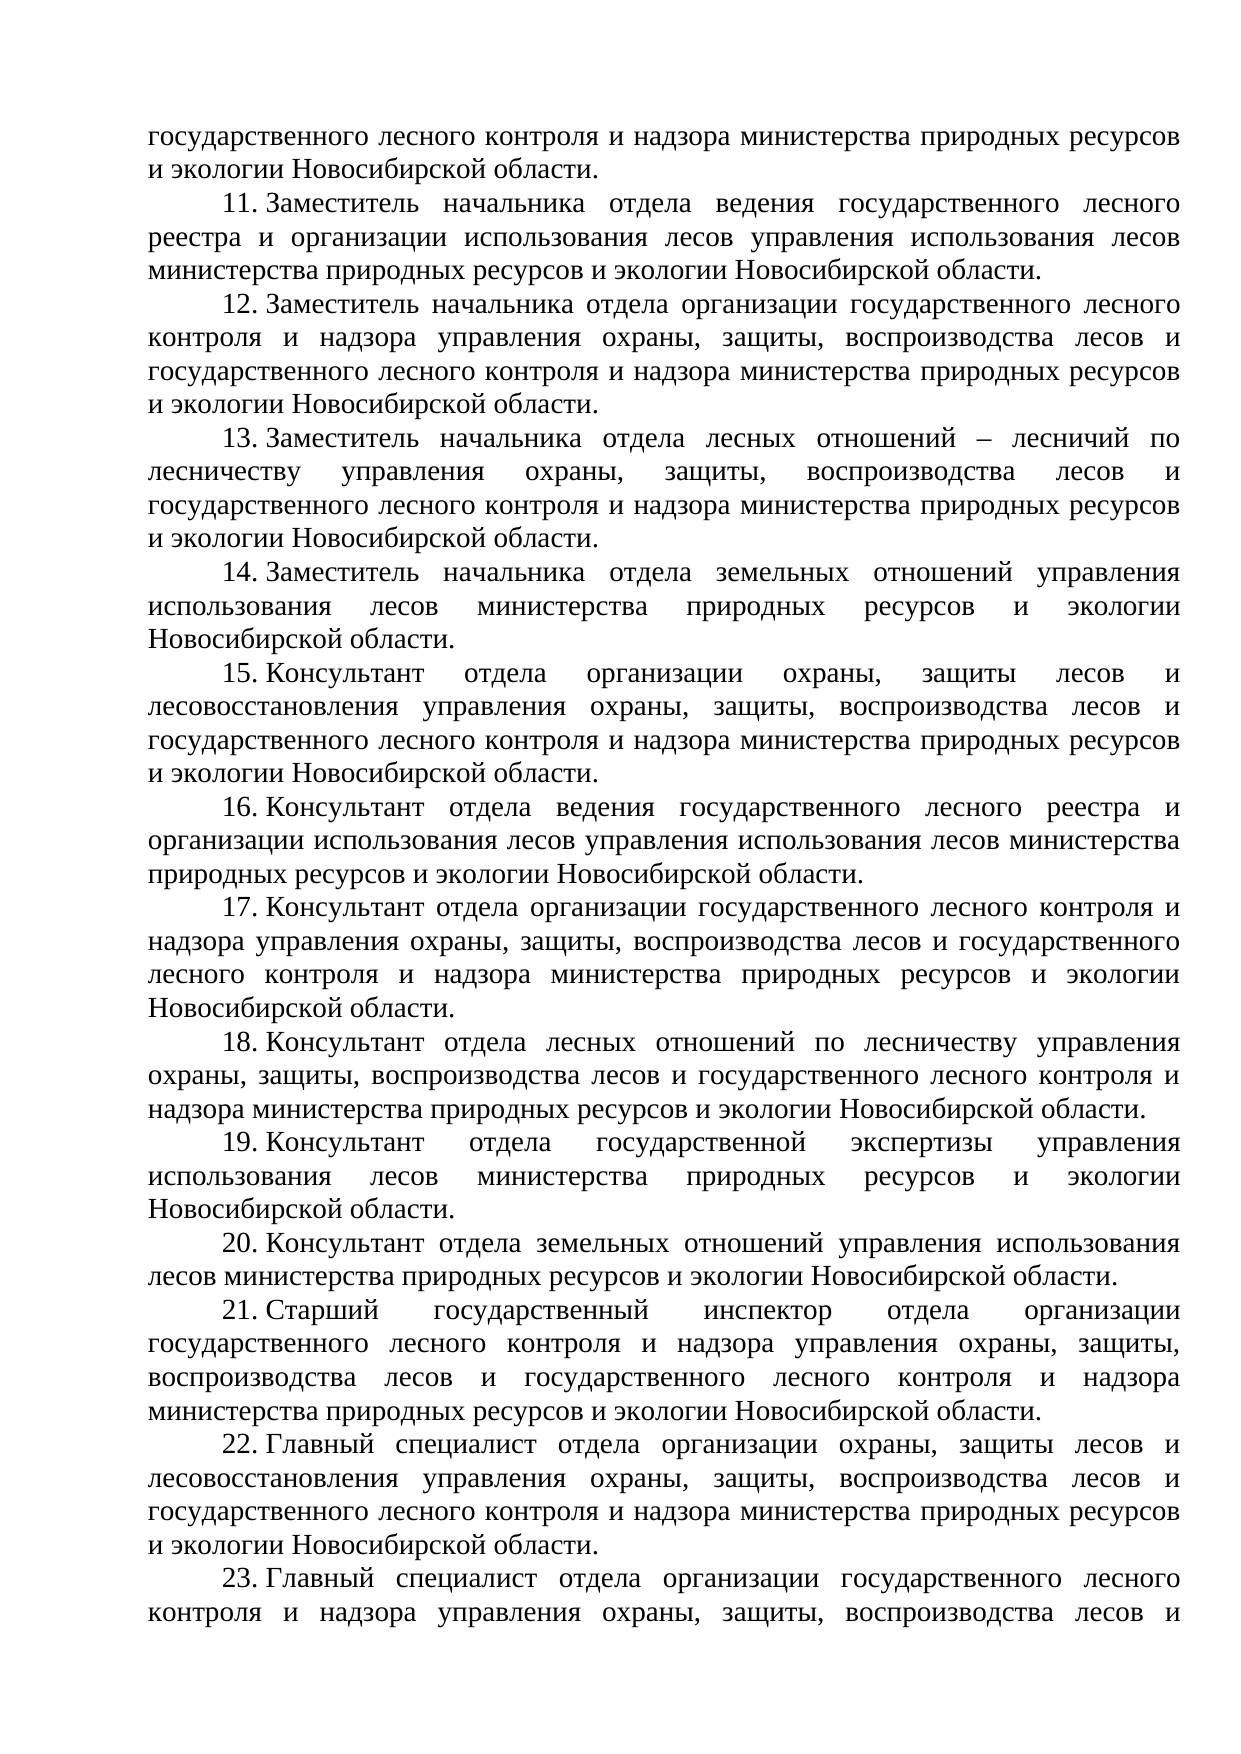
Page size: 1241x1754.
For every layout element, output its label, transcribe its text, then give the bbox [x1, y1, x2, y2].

text 22. Главный специалист отдела организации охраны, защиты лесов и лесовосстановления управления охраны, защиты, воспроизводства лесов и государственного лесного контроля и надзора министерства природных ресурсов и экологии Новосибирской области. [148, 1426, 1181, 1560]
text 16. Консультант отдела ведения государственного лесного реестра и организации использования лесов управления использования лесов министерства природных ресурсов и экологии Новосибирской области. [148, 789, 1181, 889]
text 20. Консультант отдела земельных отношений управления использования лесов министерства природных ресурсов и экологии Новосибирской области. [148, 1225, 1181, 1292]
text 13. Заместитель начальника отдела лесных отношений – лесничий по лесничеству управления охраны, защиты, воспроизводства лесов и государственного лесного контроля и надзора министерства природных ресурсов и экологии Новосибирской области. [148, 420, 1181, 554]
text 17. Консультант отдела организации государственного лесного контроля и надзора управления охраны, защиты, воспроизводства лесов и государственного лесного контроля и надзора министерства природных ресурсов и экологии Новосибирской области. [148, 889, 1181, 1024]
text 21. Старший государственный инспектор отдела организации государственного лесного контроля и надзора управления охраны, защиты, воспроизводства лесов и государственного лесного контроля и надзора министерства природных ресурсов и экологии Новосибирской области. [148, 1292, 1181, 1426]
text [148, 118, 1181, 185]
text 19. Консультант отдела государственной экспертизы управления использования лесов министерства природных ресурсов и экологии Новосибирской области. [148, 1124, 1181, 1225]
text 18. Консультант отдела лесных отношений по лесничеству управления охраны, защиты, воспроизводства лесов и государственного лесного контроля и надзора министерства природных ресурсов и экологии Новосибирской области. [148, 1024, 1181, 1124]
text 11. Заместитель начальника отдела ведения государственного лесного реестра и организации использования лесов управления использования лесов министерства природных ресурсов и экологии Новосибирской области. [148, 185, 1181, 286]
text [148, 1560, 1181, 1627]
text 12. Заместитель начальника отдела организации государственного лесного контроля и надзора управления охраны, защиты, воспроизводства лесов и государственного лесного контроля и надзора министерства природных ресурсов и экологии Новосибирской области. [148, 286, 1181, 420]
text 14. Заместитель начальника отдела земельных отношений управления использования лесов министерства природных ресурсов и экологии Новосибирской области. [148, 554, 1181, 655]
text 15. Консультант отдела организации охраны, защиты лесов и лесовосстановления управления охраны, защиты, воспроизводства лесов и государственного лесного контроля и надзора министерства природных ресурсов и экологии Новосибирской области. [148, 655, 1181, 789]
